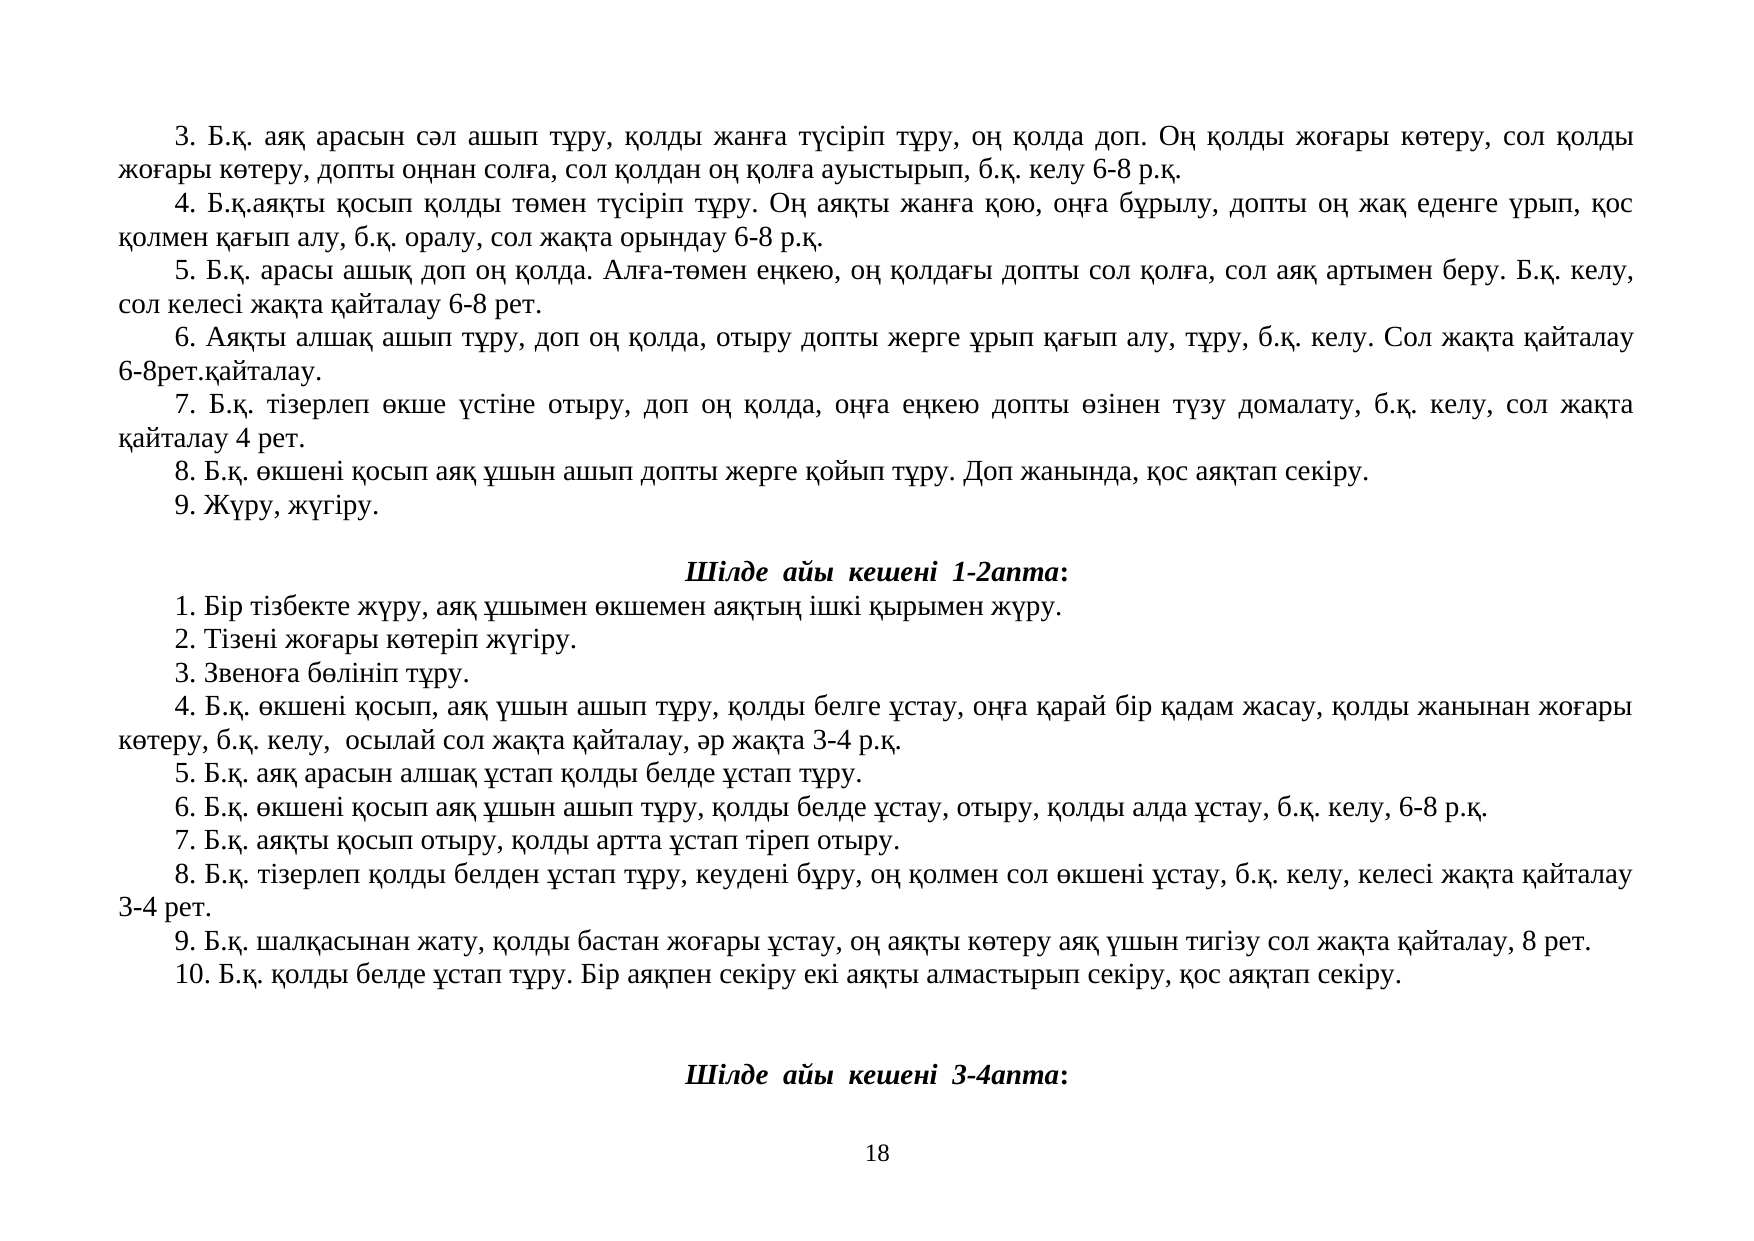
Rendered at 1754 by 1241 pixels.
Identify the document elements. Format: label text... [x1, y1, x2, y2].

text Шілде айы кешені 3-4апта: [118, 1057, 1636, 1091]
text 9. Жүру, жүгіру. [118, 487, 1636, 521]
text 8. Б.қ. өкшені қосып аяқ ұшын ашып допты жерге қойып тұру. Доп жанында, қос аяқтап секіру. [118, 453, 1636, 487]
text 6. Б.қ. өкшені қосып аяқ ұшын ашып тұру, қолды белде ұстау, отыру, қолды алда ұстау, б.қ. келу, 6-8 р.қ. [118, 789, 1636, 822]
text Шілде айы кешені 1-2апта: [118, 554, 1636, 588]
text 9. Б.қ. шалқасынан жату, қолды бастан жоғары ұстау, оң аяқты көтеру аяқ үшын тигізу сол жақта қайталау, 8 рет. [118, 923, 1636, 957]
text 2. Тізені жоғары көтеріп жүгіру. [118, 621, 1636, 655]
text 3. Звеноға бөлініп тұру. [118, 655, 1636, 688]
text 6. Аяқты алшақ ашып тұру, доп оң қолда, отыру допты жерге ұрып қағып алу, тұру, б.қ. келу. Сол жақта қайталау 6-8рет.қайталау. [118, 319, 1636, 386]
text 10. Б.қ. қолды белде ұстап тұру. Бір аяқпен секіру екі аяқты алмастырып секіру, қос аяқтап секіру. [118, 957, 1636, 990]
text 1. Бір тізбекте жүру, аяқ ұшымен өкшемен аяқтың ішкі қырымен жүру. [118, 588, 1636, 621]
text 5. Б.қ. аяқ арасын алшақ ұстап қолды белде ұстап тұру. [118, 755, 1636, 789]
text 8. Б.қ. тізерлеп қолды белден ұстап тұру, кеудені бұру, оң қолмен сол өкшені ұстау, б.қ. келу, келесі жақта қайталау 3-4 рет. [118, 856, 1636, 923]
text 4. Б.қ.аяқты қосып қолды төмен түсіріп тұру. Оң аяқты жанға қою, оңға бұрылу, допты оң жақ еденге үрып, қос қолмен қағып алу, б.қ. оралу, сол жақта орындау 6-8 р.қ. [118, 185, 1636, 252]
text 7. Б.қ. аяқты қосып отыру, қолды артта ұстап тіреп отыру. [118, 822, 1636, 856]
text 4. Б.қ. өкшені қосып, аяқ үшын ашып тұру, қолды белге ұстау, оңға қарай бір қадам жасау, қолды жанынан жоғары көтеру, б.қ. келу, осылай сол жақта қайталау, әр жақта 3-4 р.қ. [118, 688, 1636, 755]
text 7. Б.қ. тізерлеп өкше үстіне отыру, доп оң қолда, оңға еңкею допты өзінен түзу домалату, б.қ. келу, сол жақта қайталау 4 рет. [118, 386, 1636, 453]
text 5. Б.қ. арасы ашық доп оң қолда. Алға-төмен еңкею, оң қолдағы допты сол қолға, сол аяқ артымен беру. Б.қ. келу, сол келесі жақта қайталау 6-8 рет. [118, 252, 1636, 319]
text 3. Б.қ. аяқ арасын сәл ашып тұру, қолды жанға түсіріп тұру, оң қолда доп. Оң қолды жоғары көтеру, сол қолды жоғары көтеру, допты оңнан солға, сол қолдан оң қолға ауыстырып, б.қ. келу 6-8 р.қ. [118, 118, 1636, 185]
